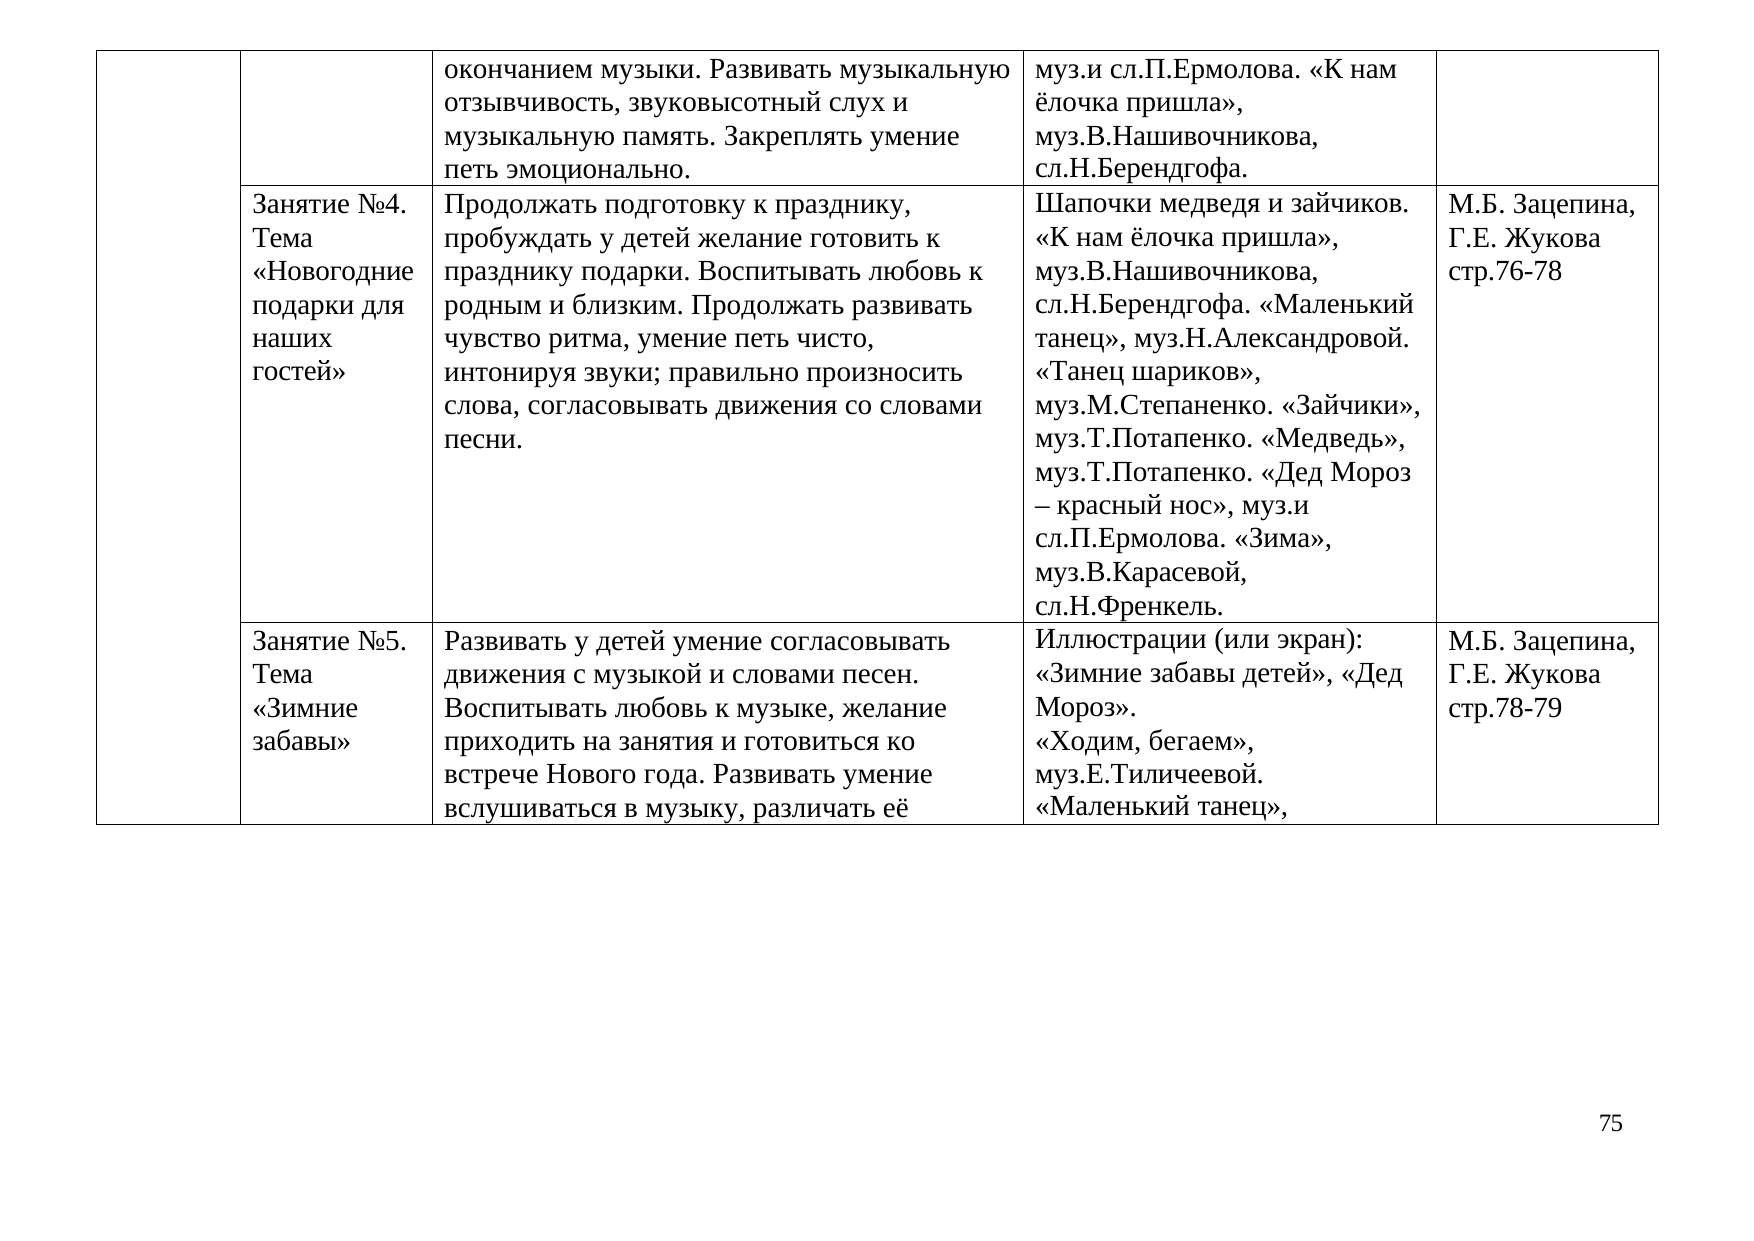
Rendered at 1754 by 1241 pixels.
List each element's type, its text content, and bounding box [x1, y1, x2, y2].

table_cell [433, 51, 1023, 185]
table_cell Развивать у детей умение согласовывать движения с музыкой и словами песен. Воспитывать любовь к музыке, желание приходить на занятия и готовиться ко встрече Нового года. Развивать умение вслушиваться в музыку, различать её [433, 623, 1023, 824]
table_cell Занятие №4. Тема «Новогодние подарки для наших гостей» [241, 186, 432, 622]
table_cell М.Б. Зацепина, Г.Е. Жукова стр.76-78 [1437, 186, 1658, 622]
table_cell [1024, 51, 1436, 185]
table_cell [241, 51, 432, 185]
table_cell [1437, 51, 1658, 185]
table_cell Продолжать подготовку к празднику, пробуждать у детей желание готовить к празднику подарки. Воспитывать любовь к родным и близким. Продолжать развивать чувство ритма, умение петь чисто, интонируя звуки; правильно произносить слова, согласовывать движения со словами песни. [433, 186, 1023, 622]
table_cell Иллюстрации (или экран): «Зимние забавы детей», «Дед Мороз». «Ходим, бегаем», муз.Е.Тиличеевой. «Маленький танец», [1024, 623, 1436, 824]
table_cell Занятие №5. Тема «Зимние забавы» [241, 623, 432, 824]
table_cell Шапочки медведя и зайчиков. «К нам ёлочка пришла», муз.В.Нашивочникова, сл.Н.Берендгофа. «Маленький танец», муз.Н.Александровой. «Танец шариков», муз.М.Степаненко. «Зайчики», муз.Т.Потапенко. «Медведь», муз.Т.Потапенко. «Дед Мороз – красный нос», муз.и сл.П.Ермолова. «Зима», муз.В.Карасевой, сл.Н.Френкель. [1024, 186, 1436, 622]
table_cell М.Б. Зацепина, Г.Е. Жукова стр.78-79 [1437, 623, 1658, 824]
